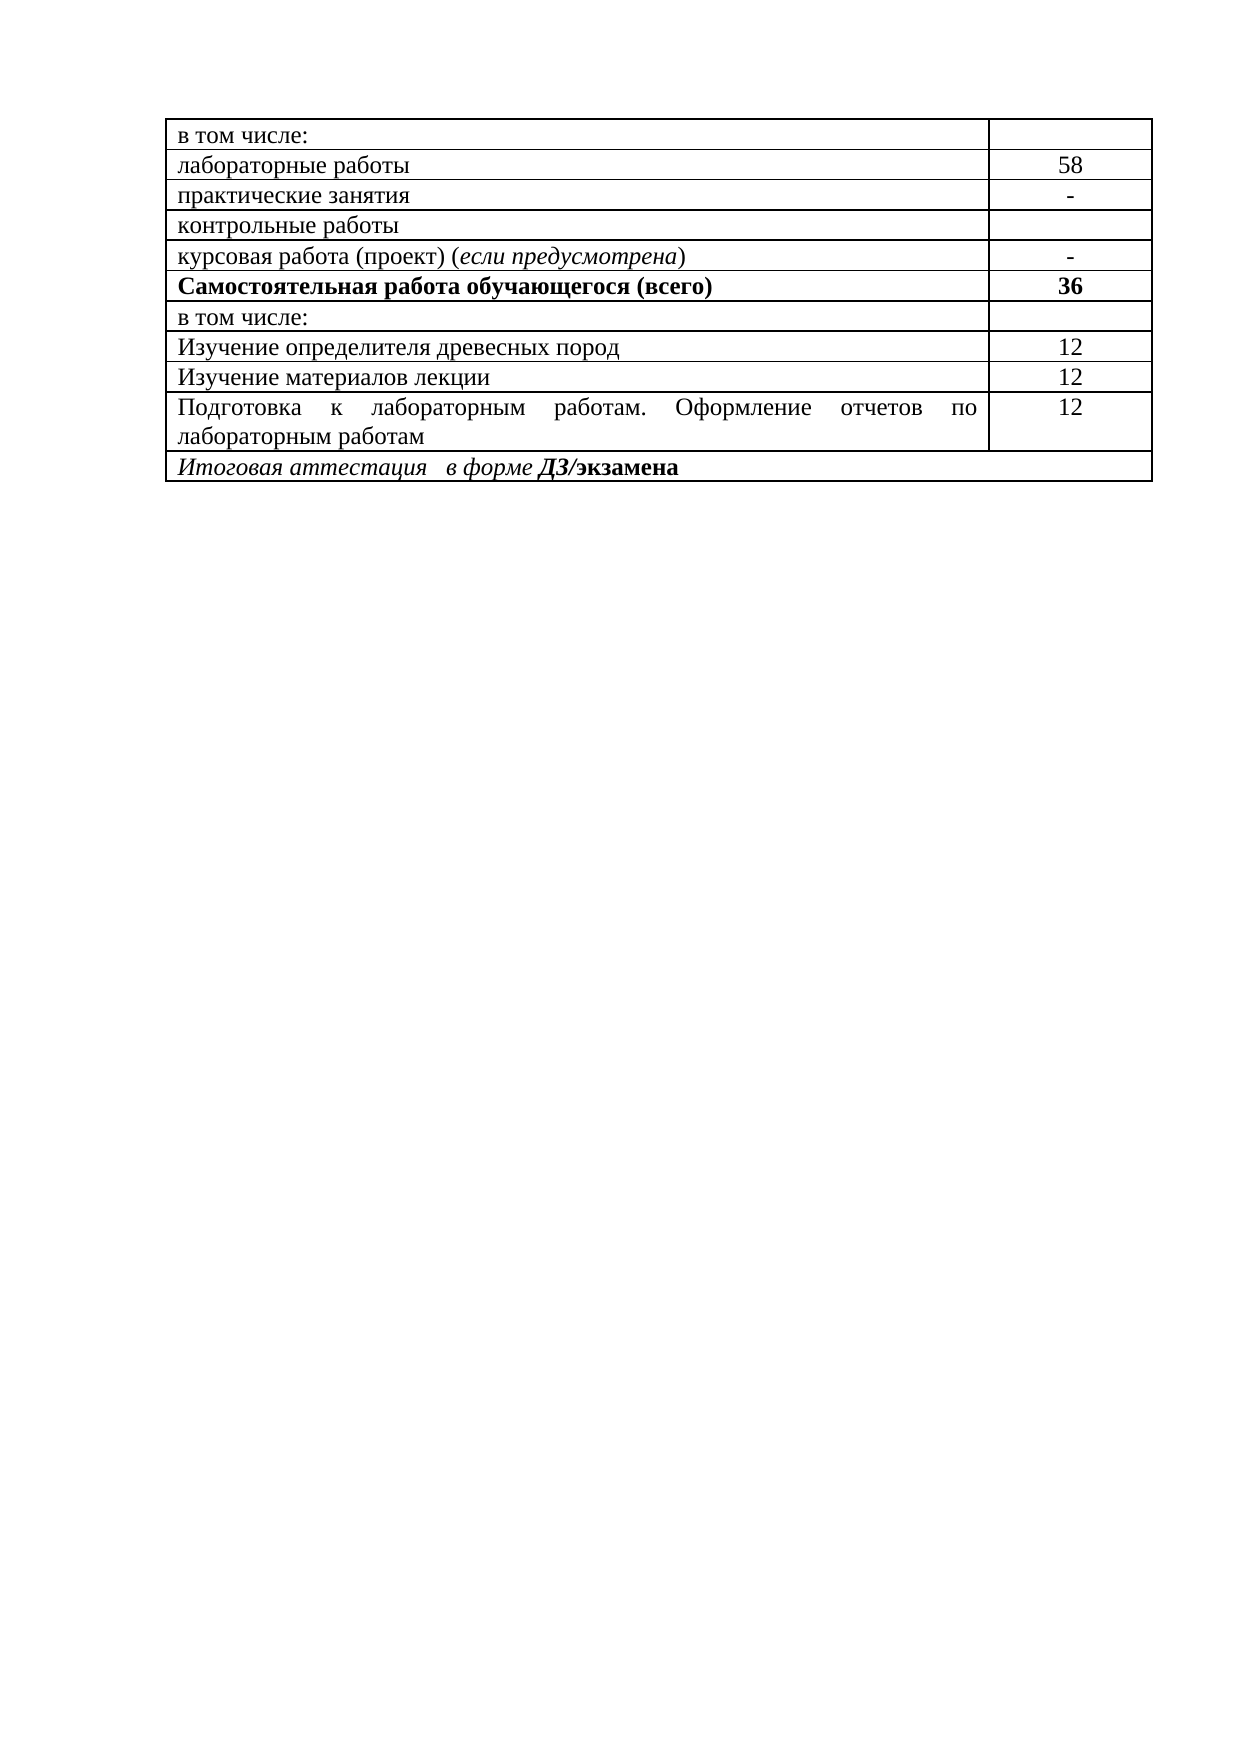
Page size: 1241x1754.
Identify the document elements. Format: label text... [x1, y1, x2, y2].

table_cell - [990, 180, 1151, 209]
table_cell 12 [990, 332, 1151, 361]
table_cell в том числе: [167, 120, 988, 148]
table_cell практические занятия [167, 180, 988, 209]
table_cell контрольные работы [167, 211, 988, 239]
table_cell [990, 120, 1151, 148]
table_cell Изучение материалов лекции [167, 362, 988, 391]
table_cell Подготовка к лабораторным работам. Оформление отчетов по лабораторным работам [167, 393, 988, 450]
table_cell Самостоятельная работа обучающегося (всего) [167, 271, 988, 300]
table_cell лабораторные работы [167, 150, 988, 179]
table_cell - [990, 241, 1151, 270]
table_cell Изучение определителя древесных пород [167, 332, 988, 361]
table_cell [990, 302, 1151, 330]
table_cell 58 [990, 150, 1151, 179]
table_cell Итоговая аттестация в форме ДЗ/экзамена [167, 452, 1151, 480]
table_cell курсовая работа (проект) (если предусмотрена) [167, 241, 988, 270]
table_cell 12 [990, 362, 1151, 391]
table_cell в том числе: [167, 302, 988, 330]
table_cell [990, 211, 1151, 239]
table_cell 36 [990, 271, 1151, 300]
table_cell 12 [990, 393, 1151, 450]
